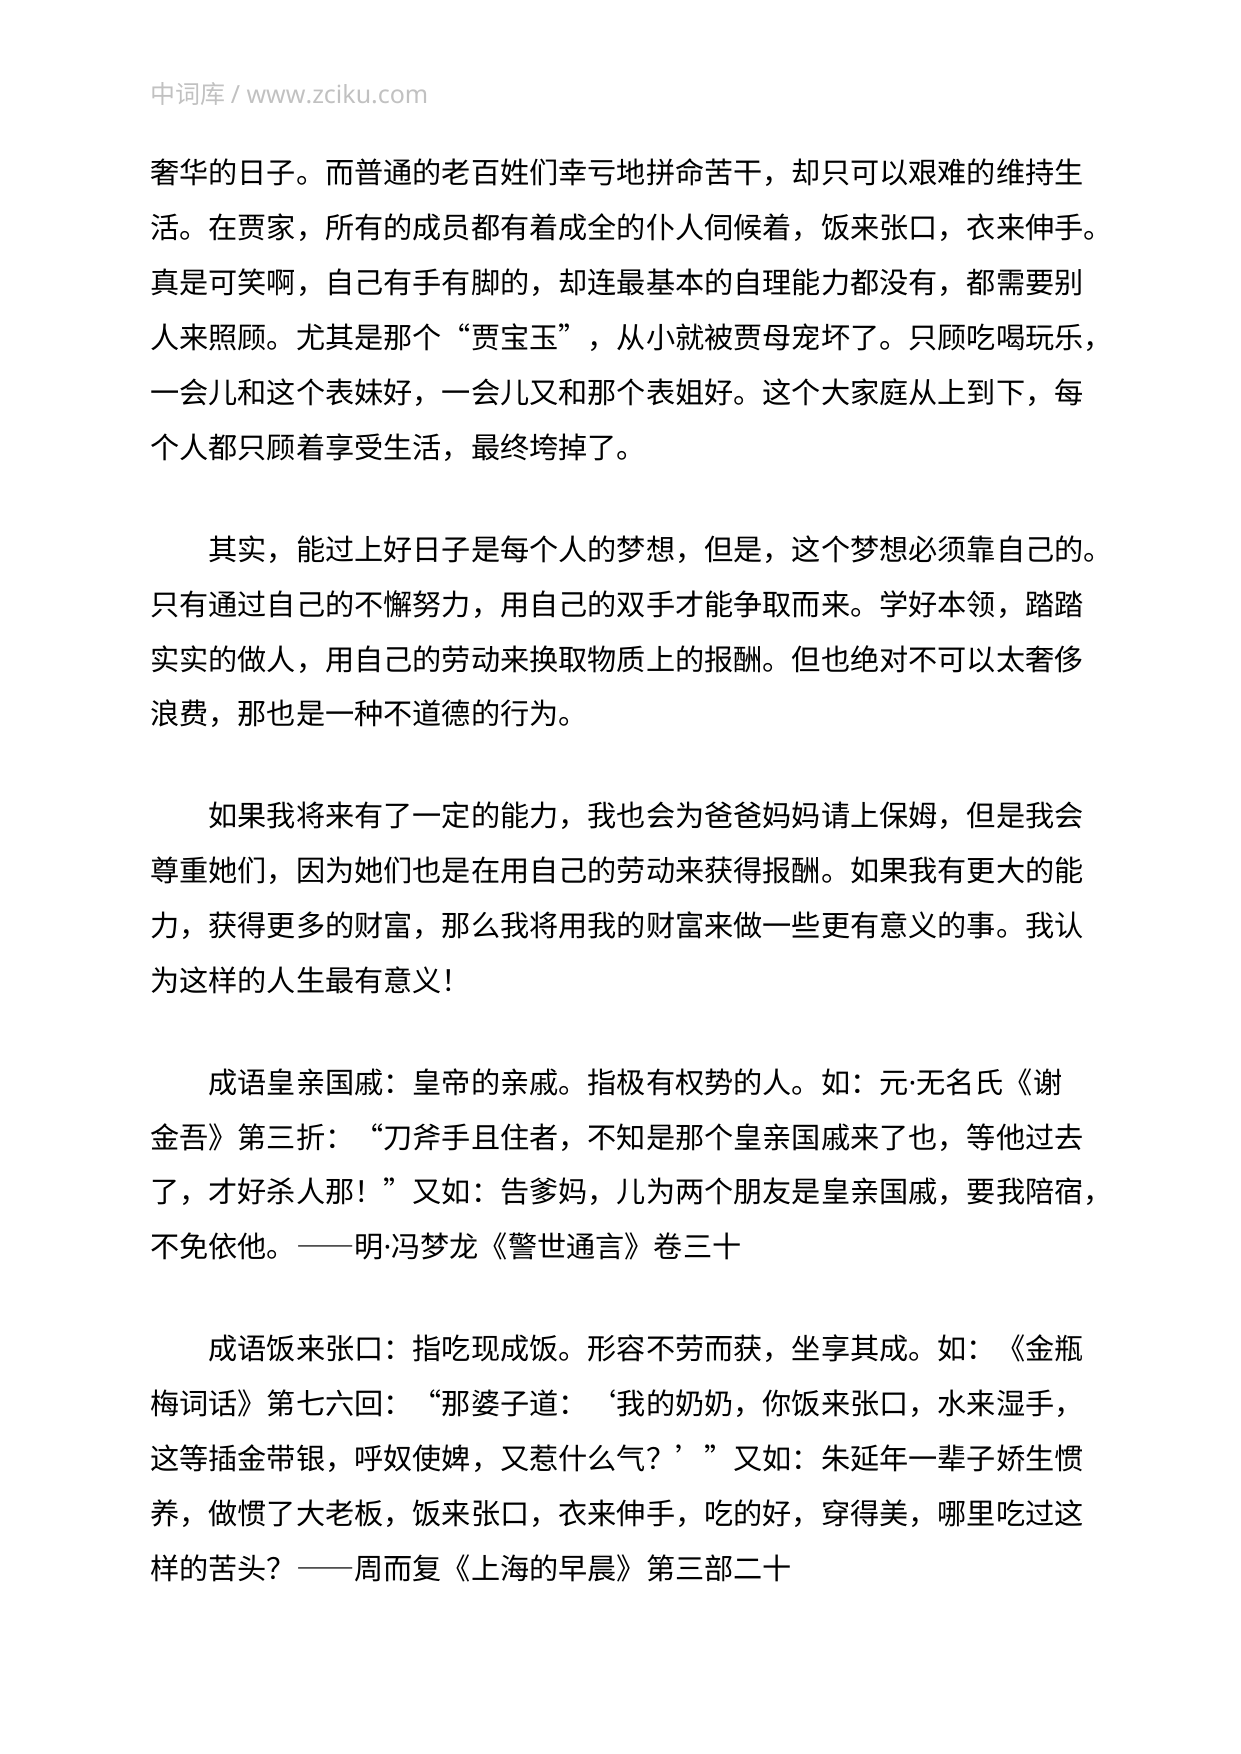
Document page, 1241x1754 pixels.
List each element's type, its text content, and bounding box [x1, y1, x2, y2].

text 其实，能过上好日子是每个人的梦想，但是，这个梦想必须靠自己的。只有通过自己的不懈努力，用自己的双手才能争取而来。学好本领，踏踏实实的做人，用自己的劳动来换取物质上的报酬。但也绝对不可以太奢侈浪费，那也是一种不道德的行为。 [150, 526, 1090, 733]
text 成语饭来张口：指吃现成饭。形容不劳而获，坐享其成。如：《金瓶梅词话》第七六回：“那婆子道：‘我的奶奶，你饭来张口，水来湿手，这等插金带银，呼奴使婢，又惹什么气？’”又如：朱延年一辈子娇生惯养，做惯了大老板，饭来张口，衣来伸手，吃的好，穿得美，哪里吃过这样的苦头？——周而复《上海的早晨》第三部二十 [150, 1326, 1090, 1588]
text 成语皇亲国戚：皇帝的亲戚。指极有权势的人。如：元·无名氏《谢金吾》第三折：“刀斧手且住者，不知是那个皇亲国戚来了也，等他过去了，才好杀人那！”又如：告爹妈，儿为两个朋友是皇亲国戚，要我陪宿，不免依他。——明·冯梦龙《警世通言》卷三十 [150, 1059, 1090, 1266]
text 如果我将来有了一定的能力，我也会为爸爸妈妈请上保姆，但是我会尊重她们，因为她们也是在用自己的劳动来获得报酬。如果我有更大的能力，获得更多的财富，那么我将用我的财富来做一些更有意义的事。我认为这样的人生最有意义！ [150, 793, 1090, 1000]
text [150, 150, 1090, 467]
